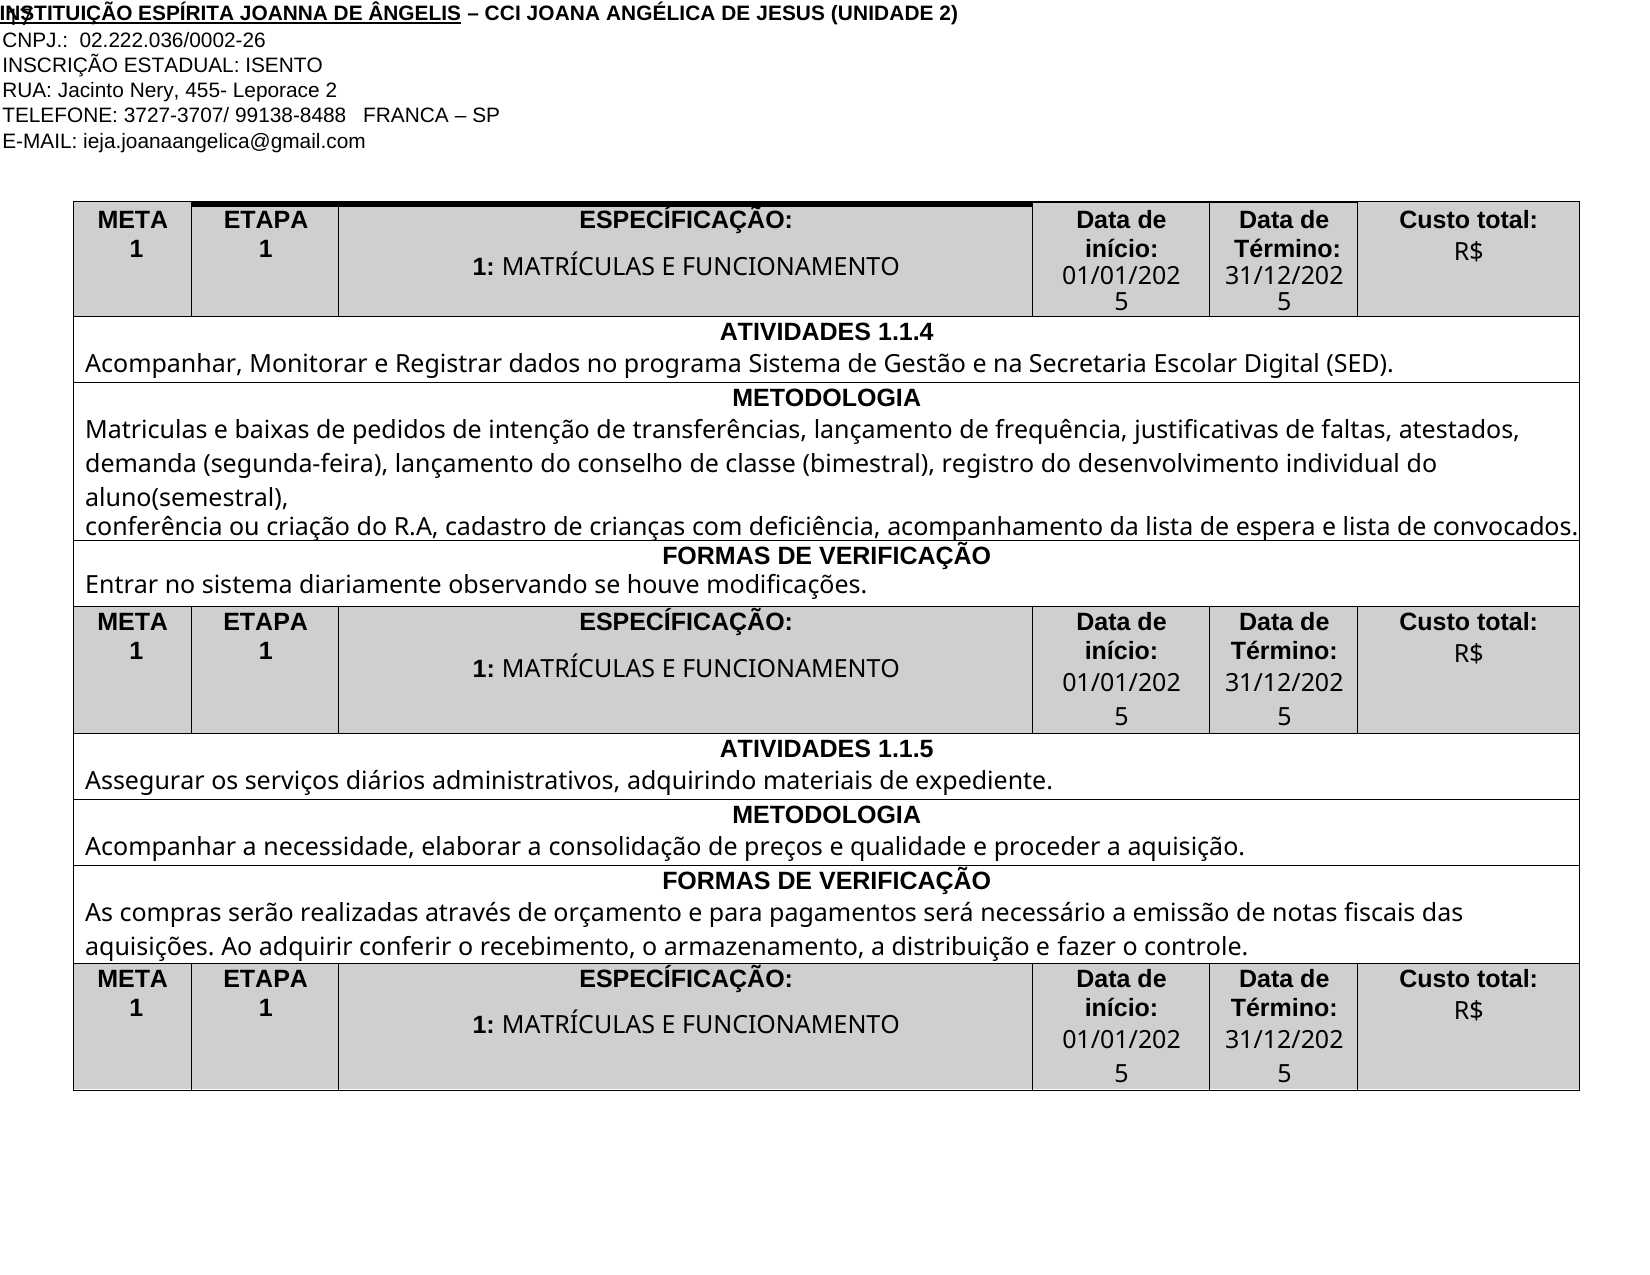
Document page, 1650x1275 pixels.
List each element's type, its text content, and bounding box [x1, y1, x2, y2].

table_header ESPECÍFICAÇÃO: 1: MATRÍCULAS E FUNCIONAMENTO [339, 207, 1032, 316]
table_cell METODOLOGIA Matriculas e baixas de pedidos de intenção de transferências, lançamento de frequência, justificativas de faltas, atestados, demanda (segunda-feira), lançamento do conselho de classe (bimestral), registro do desenvolvimento individual do aluno(semestral), conferência ou criação do R.A, cadastro de crianças com deficiência, acompanhamento da lista de espera e lista de convocados. [74, 383, 1579, 540]
table_cell Data de início: 01/01/2025 [1033, 964, 1209, 1089]
table_cell ESPECÍFICAÇÃO: 1: MATRÍCULAS E FUNCIONAMENTO [339, 964, 1032, 1089]
table_cell FORMAS DE VERIFICAÇÃO Entrar no sistema diariamente observando se houve modificações. [74, 541, 1579, 606]
table_header Data de início: 01/01/2025 [1033, 203, 1209, 316]
table_cell ETAPA 1 [192, 607, 338, 733]
table_cell METODOLOGIA Acompanhar a necessidade, elaborar a consolidação de preços e qualidade e proceder a aquisição. [74, 800, 1579, 865]
table_header META 1 [74, 202, 191, 316]
table_cell Data de Término: 31/12/2025 [1210, 607, 1357, 733]
table_cell ATIVIDADES 1.1.4 Acompanhar, Monitorar e Registrar dados no programa Sistema de Gestão e na Secretaria Escolar Digital (SED). [74, 317, 1579, 382]
table_cell Data de início: 01/01/2025 [1033, 607, 1209, 733]
table_cell Data de Término: 31/12/2025 [1210, 964, 1357, 1089]
table_cell ESPECÍFICAÇÃO: 1: MATRÍCULAS E FUNCIONAMENTO [339, 607, 1032, 733]
table_cell ATIVIDADES 1.1.5 Assegurar os serviços diários administrativos, adquirindo materiais de expediente. [74, 734, 1579, 799]
table_cell Custo total: R$ [1358, 607, 1579, 733]
table_header ETAPA 1 [192, 207, 338, 316]
table_cell Custo total: R$ [1358, 964, 1579, 1089]
table_cell ETAPA 1 [192, 964, 338, 1089]
table_cell META 1 [74, 964, 191, 1089]
table_header Data de Término: 31/12/2025 [1210, 203, 1357, 316]
table_cell META 1 [74, 607, 191, 733]
table_cell FORMAS DE VERIFICAÇÃO As compras serão realizadas através de orçamento e para pagamentos será necessário a emissão de notas fiscais das aquisições. Ao adquirir conferir o recebimento, o armazenamento, a distribuição e fazer o controle. [74, 866, 1579, 963]
table_header Custo total: R$ [1358, 202, 1579, 316]
